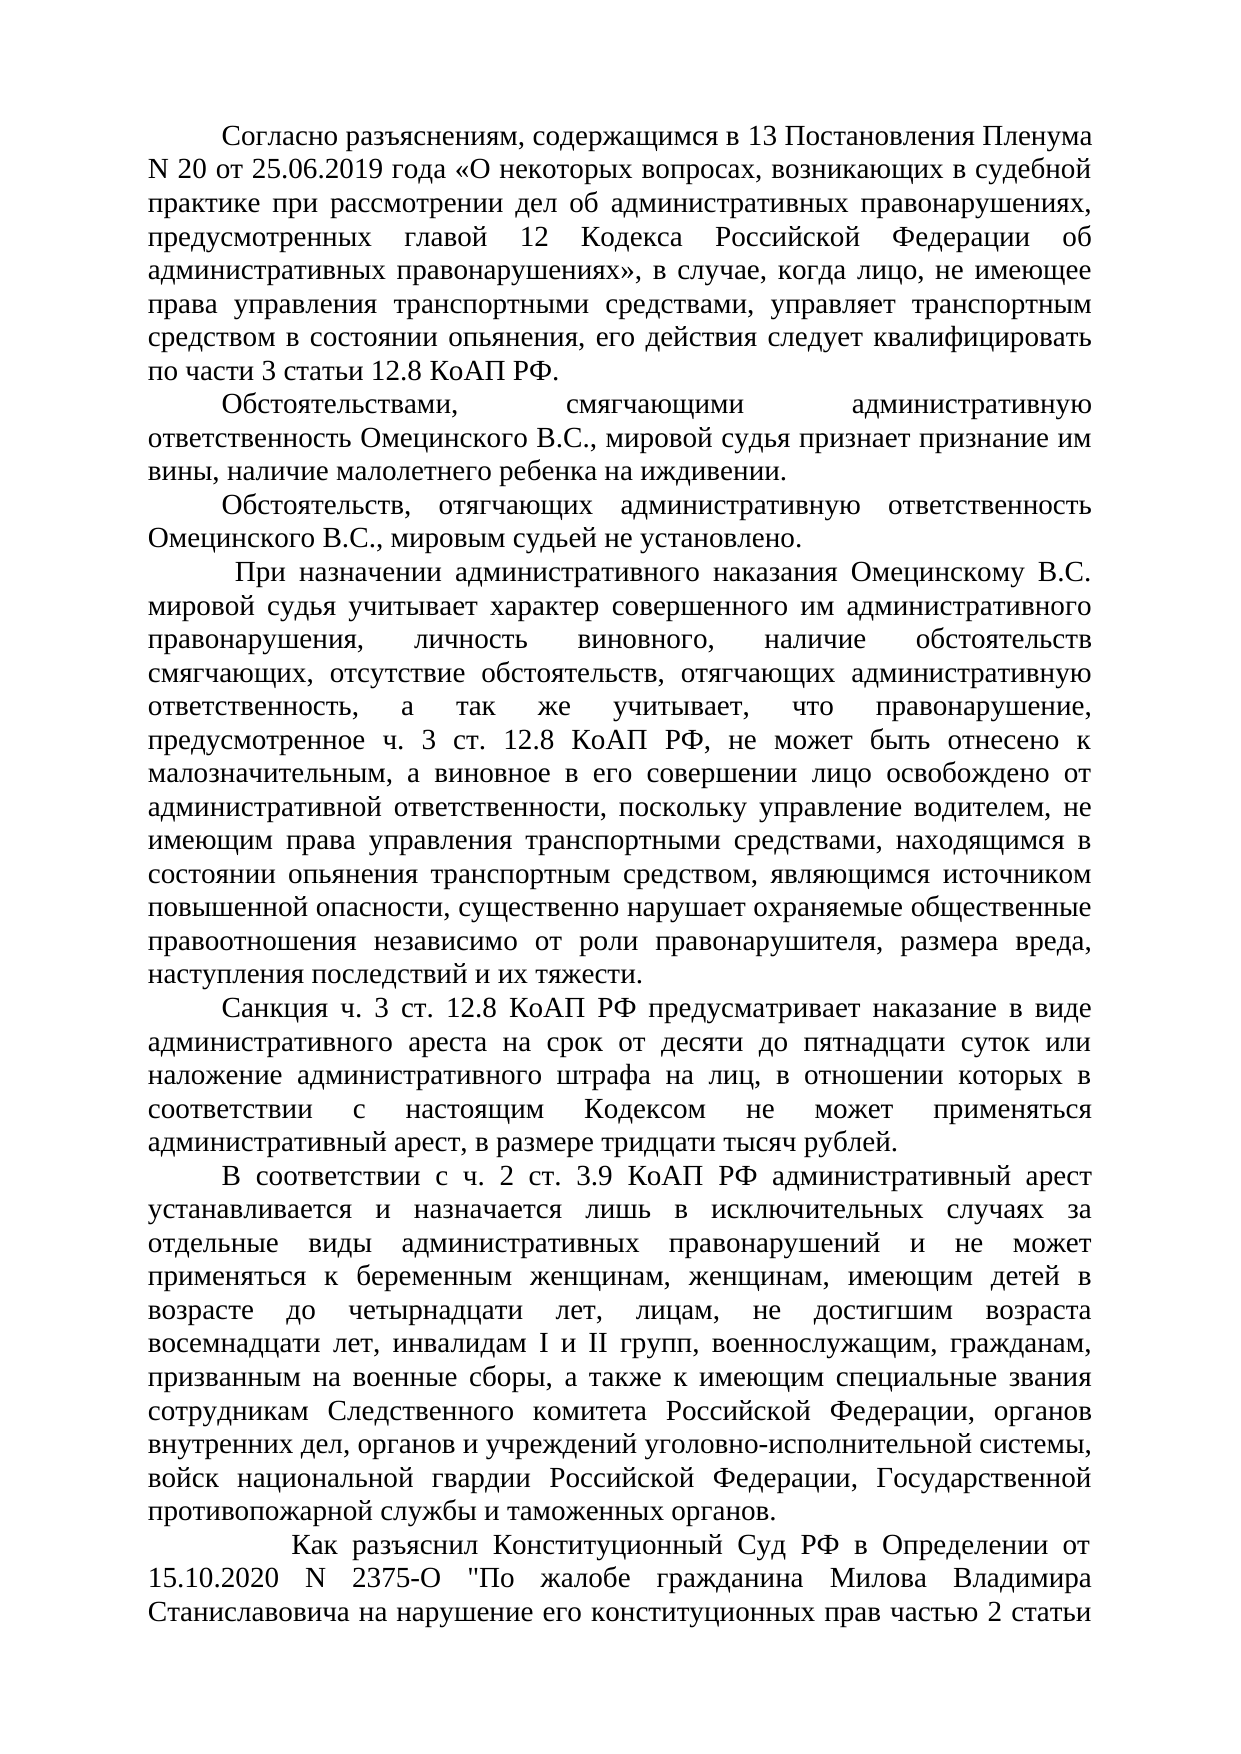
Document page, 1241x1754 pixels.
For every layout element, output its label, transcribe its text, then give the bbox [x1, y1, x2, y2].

text Обстоятельств, отягчающих административную ответственность Омецинского В.С., мировым судьей не установлено. [148, 487, 1092, 554]
text Согласно разъяснениям, содержащимся в 13 Постановления Пленума N 20 от 25.06.2019 года «О некоторых вопросах, возникающих в судебной практике при рассмотрении дел об административных правонарушениях, предусмотренных главой 12 Кодекса Российской Федерации об административных правонарушениях», в случае, когда лицо, не имеющее права управления транспортными средствами, управляет транспортным средством в состоянии опьянения, его действия следует квалифицировать по части 3 статьи 12.8 КоАП РФ. [148, 118, 1092, 386]
text При назначении административного наказания Омецинскому В.С. мировой судья учитывает характер совершенного им административного правонарушения, личность виновного, наличие обстоятельств смягчающих, отсутствие обстоятельств, отягчающих административную ответственность, а так же учитывает, что правонарушение, предусмотренное ч. 3 ст. 12.8 КоАП РФ, не может быть отнесено к малозначительным, а виновное в его совершении лицо освобождено от административной ответственности, поскольку управление водителем, не имеющим права управления транспортными средствами, находящимся в состоянии опьянения транспортным средством, являющимся источником повышенной опасности, существенно нарушает охраняемые общественные правоотношения независимо от роли правонарушителя, размера вреда, наступления последствий и их тяжести. [148, 554, 1092, 990]
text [148, 1527, 1092, 1627]
text Санкция ч. 3 ст. 12.8 КоАП РФ предусматривает наказание в виде административного ареста на срок от десяти до пятнадцати суток или наложение административного штрафа на лиц, в отношении которых в соответствии с настоящим Кодексом не может применяться административный арест, в размере тридцати тысяч рублей. [148, 990, 1092, 1158]
text Обстоятельствами, смягчающими административную ответственность Омецинского В.С., мировой судья признает признание им вины, наличие малолетнего ребенка на иждивении. [148, 386, 1092, 487]
text В соответствии с ч. 2 ст. 3.9 КоАП РФ административный арест устанавливается и назначается лишь в исключительных случаях за отдельные виды административных правонарушений и не может применяться к беременным женщинам, женщинам, имеющим детей в возрасте до четырнадцати лет, лицам, не достигшим возраста восемнадцати лет, инвалидам I и II групп, военнослужащим, гражданам, призванным на военные сборы, а также к имеющим специальные звания сотрудникам Следственного комитета Российской Федерации, органов внутренних дел, органов и учреждений уголовно-исполнительной системы, войск национальной гвардии Российской Федерации, Государственной противопожарной службы и таможенных органов. [148, 1158, 1092, 1527]
